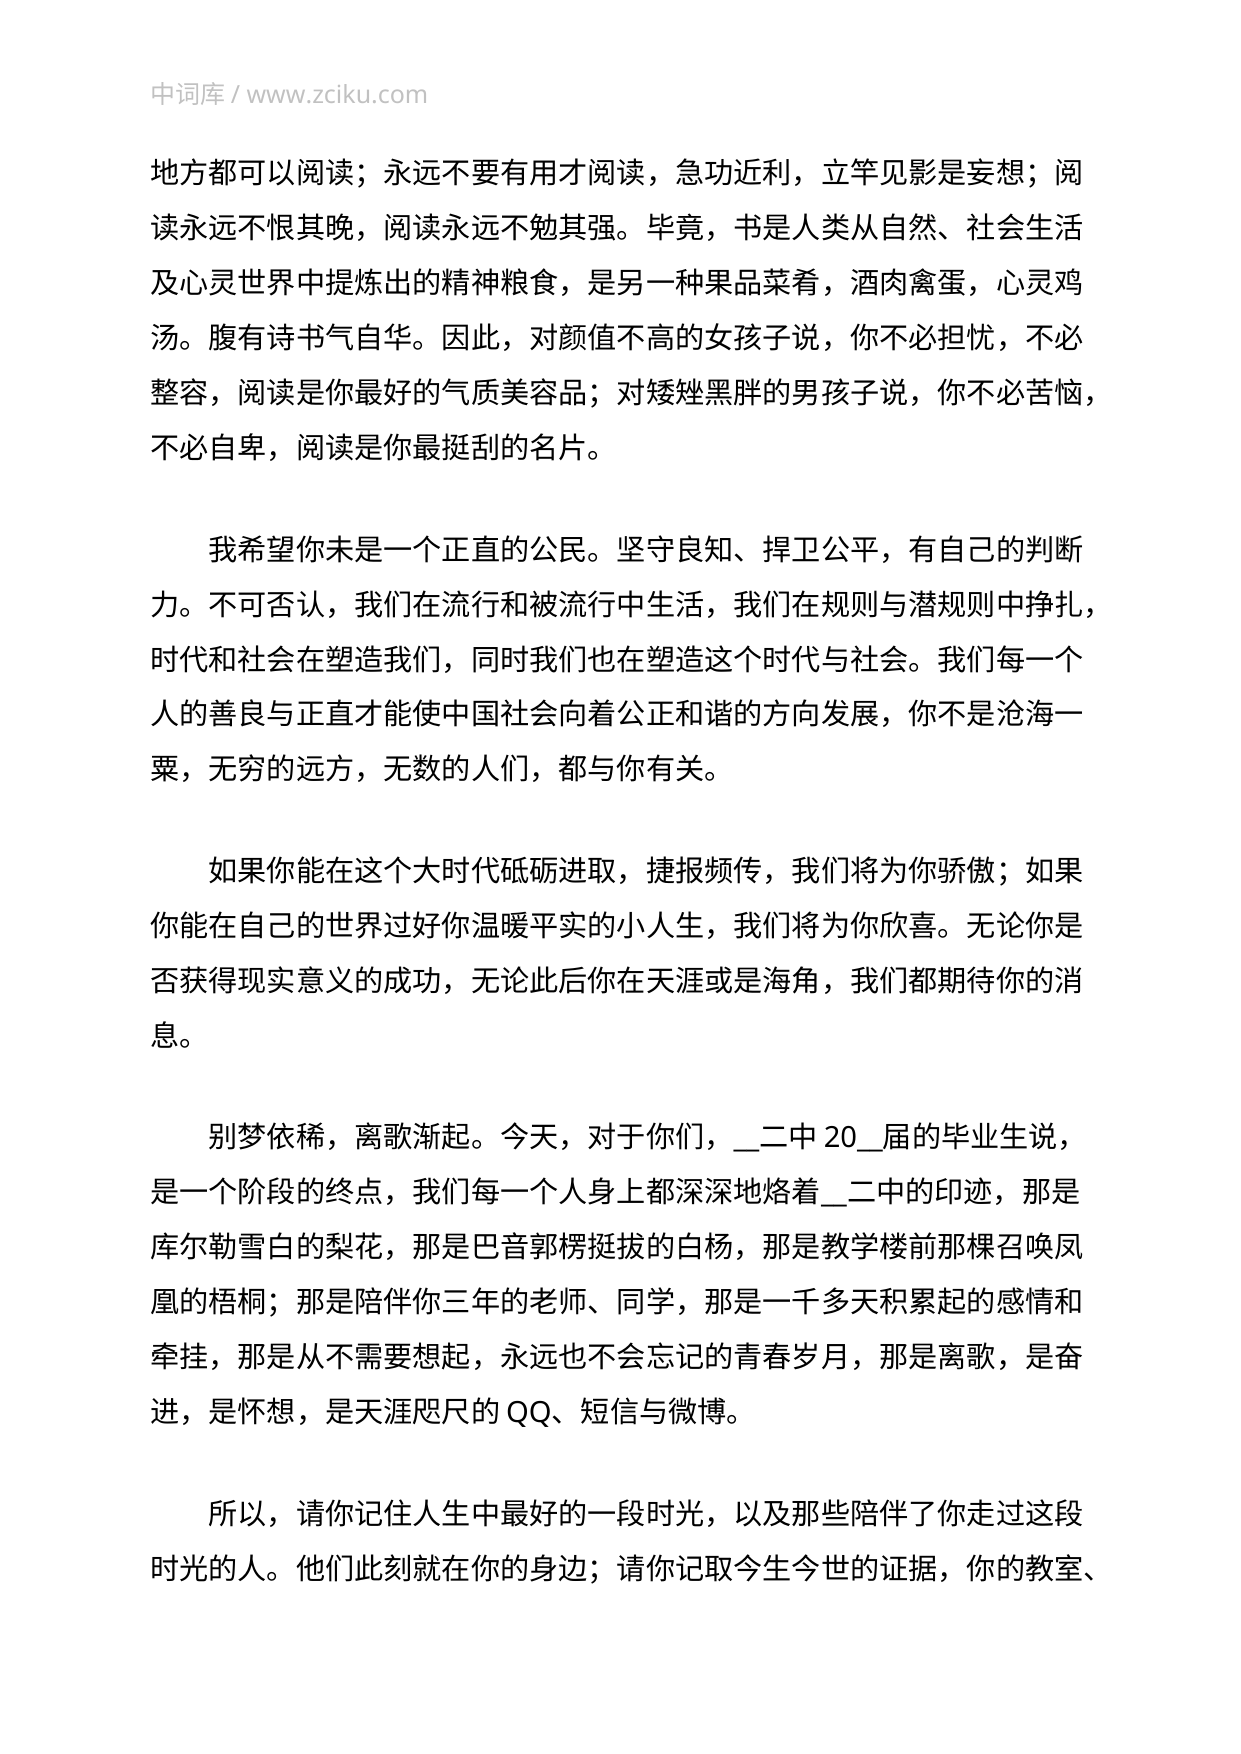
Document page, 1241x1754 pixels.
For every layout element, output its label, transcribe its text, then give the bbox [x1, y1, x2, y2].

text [150, 150, 1090, 467]
text 如果你能在这个大时代砥砺进取，捷报频传，我们将为你骄傲；如果你能在自己的世界过好你温暖平实的小人生，我们将为你欣喜。无论你是否获得现实意义的成功，无论此后你在天涯或是海角，我们都期待你的消息。 [150, 848, 1090, 1054]
text 别梦依稀，离歌渐起。今天，对于你们，__二中20__届的毕业生说，是一个阶段的终点，我们每一个人身上都深深地烙着__二中的印迹，那是库尔勒雪白的梨花，那是巴音郭楞挺拔的白杨，那是教学楼前那棵召唤凤凰的梧桐；那是陪伴你三年的老师、同学，那是一千多天积累起的感情和牵挂，那是从不需要想起，永远也不会忘记的青春岁月，那是离歌，是奋进，是怀想，是天涯咫尺的QQ、短信与微博。 [150, 1114, 1090, 1431]
text 我希望你未是一个正直的公民。坚守良知、捍卫公平，有自己的判断力。不可否认，我们在流行和被流行中生活，我们在规则与潜规则中挣扎，时代和社会在塑造我们，同时我们也在塑造这个时代与社会。我们每一个人的善良与正直才能使中国社会向着公正和谐的方向发展，你不是沧海一粟，无穷的远方，无数的人们，都与你有关。 [150, 526, 1090, 788]
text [150, 1491, 1090, 1588]
